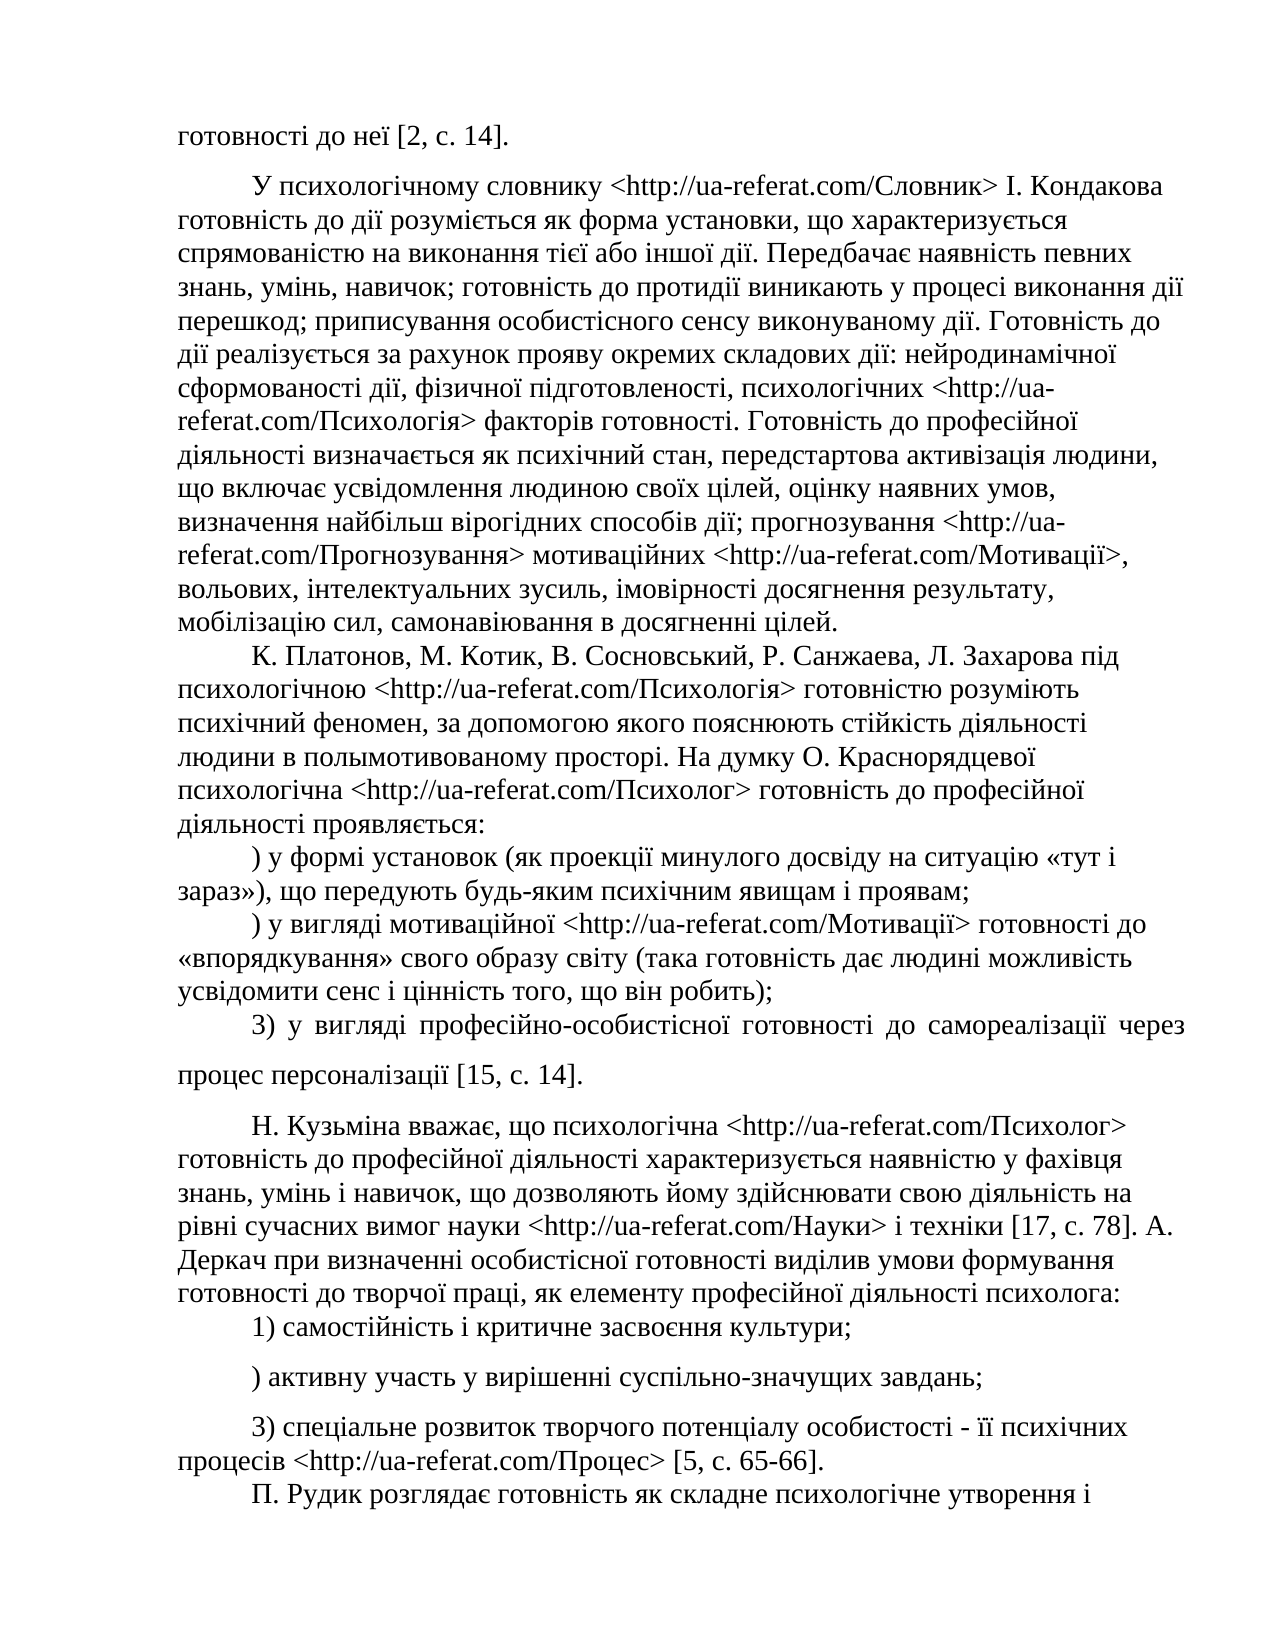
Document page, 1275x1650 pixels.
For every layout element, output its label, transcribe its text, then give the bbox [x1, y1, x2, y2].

text 3) спеціальне розвиток творчого потенціалу особистості - її психічних процесів <http://ua-referat.com/Процес> [5, с. 65-66]. [177, 1409, 1186, 1477]
text Н. Кузьміна вважає, що психологічна <http://ua-referat.com/Психолог> готовність до професійної діяльності характеризується наявністю у фахівця знань, умінь і навичок, що дозволяють йому здійснювати свою діяльність на рівні сучасних вимог науки <http://ua-referat.com/Науки> і техніки [17, с. 78]. А. Деркач при визначенні особистісної готовності виділив умови формування готовності до творчої праці, як елементу професійної діяльності психолога: [177, 1108, 1186, 1309]
text У психологічному словнику <http://ua-referat.com/Словник> І. Кондакова готовність до дії розуміється як форма установки, що характеризується спрямованістю на виконання тієї або іншої дії. Передбачає наявність певних знань, умінь, навичок; готовність до протидії виникають у процесі виконання дії перешкод; приписування особистісного сенсу виконуваному дії. Готовність до дії реалізується за рахунок прояву окремих складових дії: нейродинамічної сформованості дії, фізичної підготовленості, психологічних <http://ua-referat.com/Психологія> факторів готовності. Готовність до професійної діяльності визначається як психічний стан, передстартова активізація людини, що включає усвідомлення людиною своїх цілей, оцінку наявних умов, визначення найбільш вірогідних способів дії; прогнозування <http://ua-referat.com/Прогнозування> мотиваційних <http://ua-referat.com/Мотивації>, вольових, інтелектуальних зусиль, імовірності досягнення результату, мобілізацію сил, самонавіювання в досягненні цілей. [177, 168, 1186, 638]
text ) у вигляді мотиваційної <http://ua-referat.com/Мотивації> готовності до «впорядкування» свого образу світу (така готовність дає людині можливість усвідомити сенс і цінність того, що він робить); [177, 906, 1186, 1007]
text 1) самостійність і критичне засвоєння культури; [177, 1309, 1186, 1342]
text ) у формі установок (як проекції минулого досвіду на ситуацію «тут і зараз»), що передують будь-яким психічним явищам і проявам; [177, 839, 1186, 906]
text 3) у вигляді професійно-особистісної готовності до самореалізації через процес персоналізації [15, с. 14]. [177, 1007, 1186, 1091]
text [177, 1477, 1186, 1510]
text ) активну участь у вирішенні суспільно-значущих завдань; [177, 1359, 1186, 1393]
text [177, 118, 1186, 152]
text К. Платонов, М. Котик, В. Сосновський, Р. Санжаева, Л. Захарова під психологічною <http://ua-referat.com/Психологія> готовністю розуміють психічний феномен, за допомогою якого пояснюють стійкість діяльності людини в полымотивованому просторі. На думку О. Краснорядцевої психологічна <http://ua-referat.com/Психолог> готовність до професійної діяльності проявляється: [177, 638, 1186, 839]
